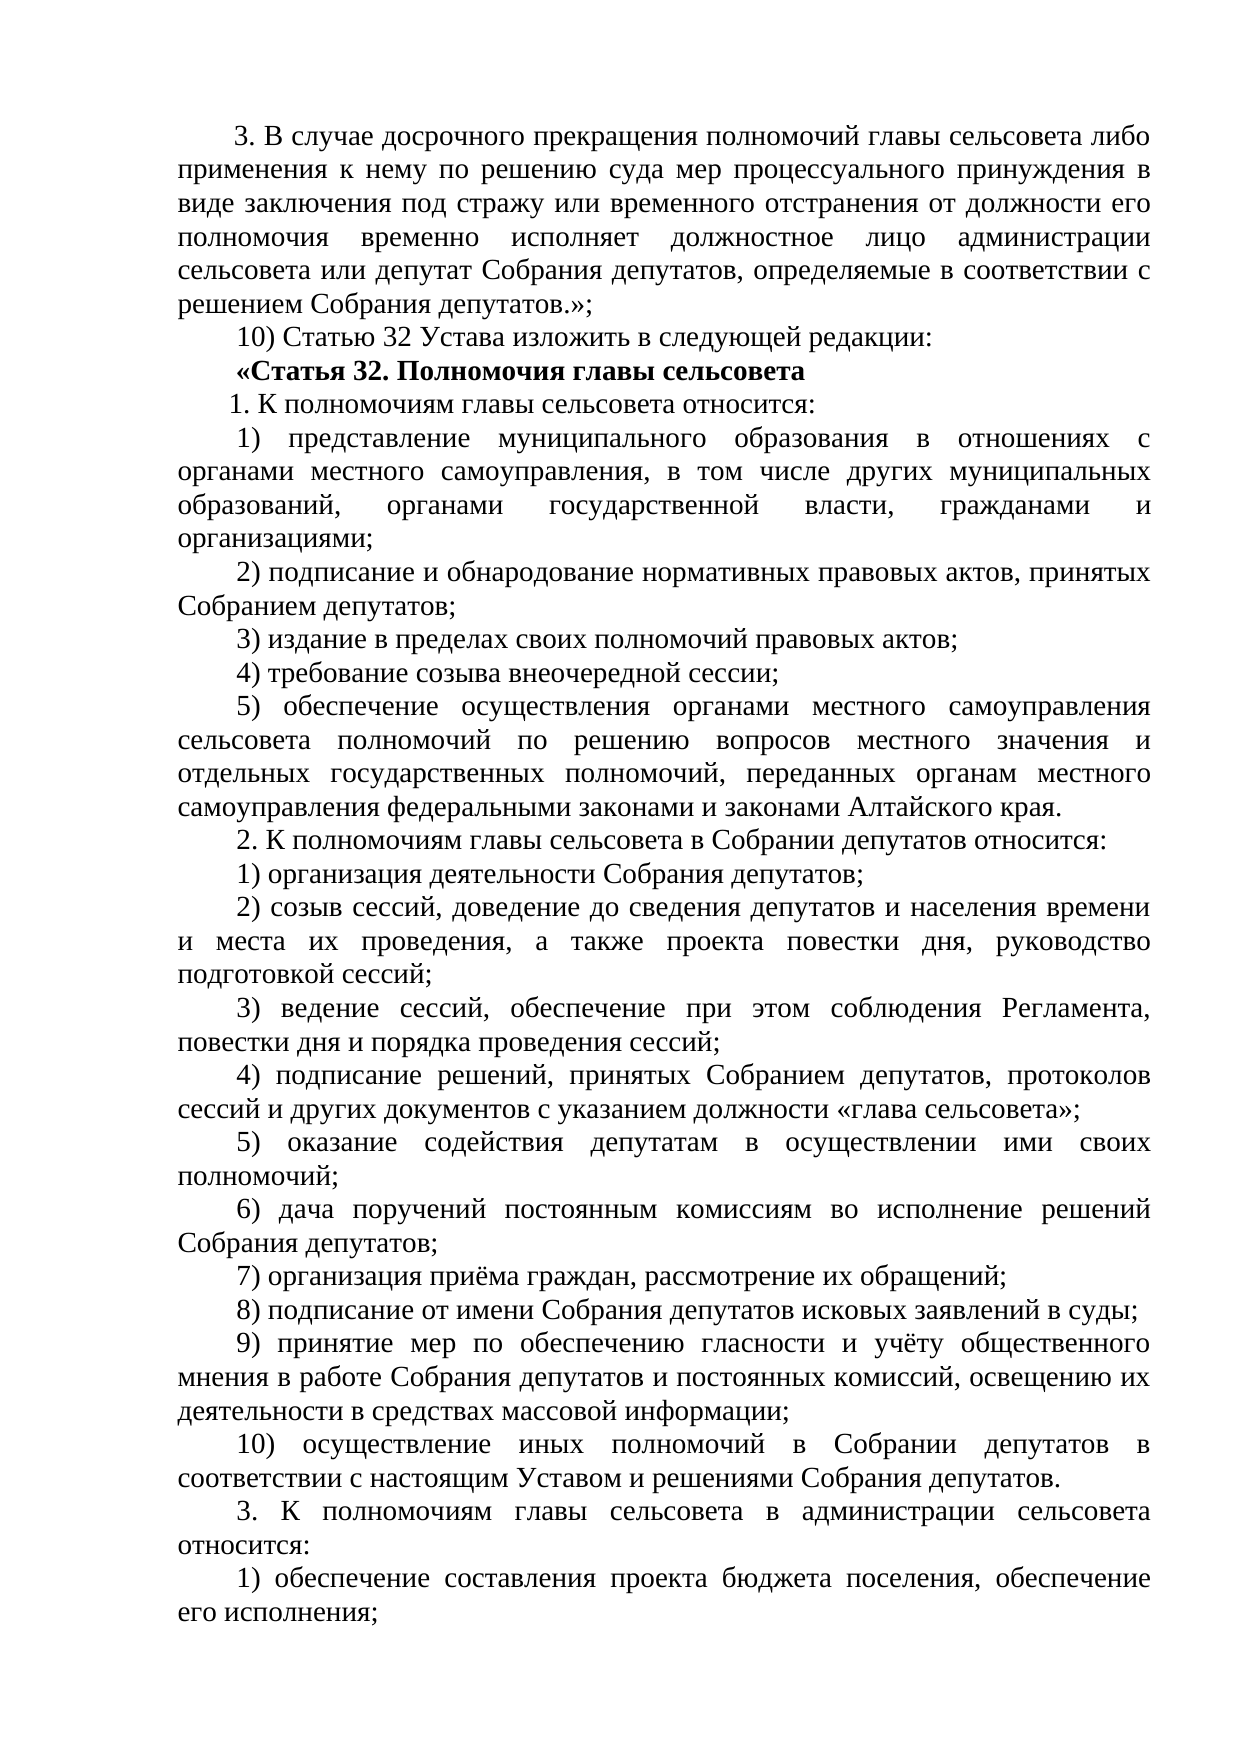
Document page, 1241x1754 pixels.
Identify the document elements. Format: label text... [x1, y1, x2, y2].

text 2) созыв сессий, доведение до сведения депутатов и населения времени и места их проведения, а также проекта повестки дня, руководство подготовкой сессий; [177, 889, 1152, 990]
text 2) подписание и обнародование нормативных правовых актов, принятых Собранием депутатов; [177, 554, 1152, 621]
text 7) организация приёма граждан, рассмотрение их обращений; [177, 1258, 1152, 1292]
text 8) подписание от имени Собрания депутатов исковых заявлений в суды; [177, 1292, 1152, 1326]
text 1. К полномочиям главы сельсовета относится: [177, 386, 1152, 420]
text 5) обеспечение осуществления органами местного самоуправления сельсовета полномочий по решению вопросов местного значения и отдельных государственных полномочий, переданных органам местного самоуправления федеральными законами и законами Алтайского края. [177, 688, 1152, 822]
text 2. К полномочиям главы сельсовета в Собрании депутатов относится: [236, 822, 1152, 856]
text 5) оказание содействия депутатам в осуществлении ими своих полномочий; [177, 1124, 1152, 1191]
text 3) ведение сессий, обеспечение при этом соблюдения Регламента, повестки дня и порядка проведения сессий; [177, 990, 1152, 1057]
text 1) организация деятельности Собрания депутатов; [177, 856, 1152, 889]
text 10) осуществление иных полномочий в Собрании депутатов в соответствии с настоящим Уставом и решениями Собрания депутатов. [177, 1426, 1152, 1493]
text 1) представление муниципального образования в отношениях с органами местного самоуправления, в том числе других муниципальных образований, органами государственной власти, гражданами и организациями; [177, 420, 1152, 554]
text 1) обеспечение составления проекта бюджета поселения, обеспечение его исполнения; [177, 1560, 1152, 1627]
text 6) дача поручений постоянным комиссиям во исполнение решений Собрания депутатов; [177, 1191, 1152, 1258]
text «Статья 32. Полномочия главы сельсовета [177, 353, 1152, 386]
text 3) издание в пределах своих полномочий правовых актов; [177, 621, 1152, 655]
text 3. К полномочиям главы сельсовета в администрации сельсовета относится: [177, 1493, 1152, 1560]
text 9) принятие мер по обеспечению гласности и учёту общественного мнения в работе Собрания депутатов и постоянных комиссий, освещению их деятельности в средствах массовой информации; [177, 1326, 1152, 1426]
text 10) Статью 32 Устава изложить в следующей редакции: [177, 319, 1152, 353]
text 4) подписание решений, принятых Собранием депутатов, протоколов сессий и других документов с указанием должности «глава сельсовета»; [177, 1057, 1152, 1124]
text 3. В случае досрочного прекращения полномочий главы сельсовета либо применения к нему по решению суда мер процессуального принуждения в виде заключения под стражу или временного отстранения от должности его полномочия временно исполняет должностное лицо администрации сельсовета или депутат Собрания депутатов, определяемые в соответствии с решением Собрания депутатов.»; [177, 118, 1152, 319]
text 4) требование созыва внеочередной сессии; [177, 655, 1152, 688]
